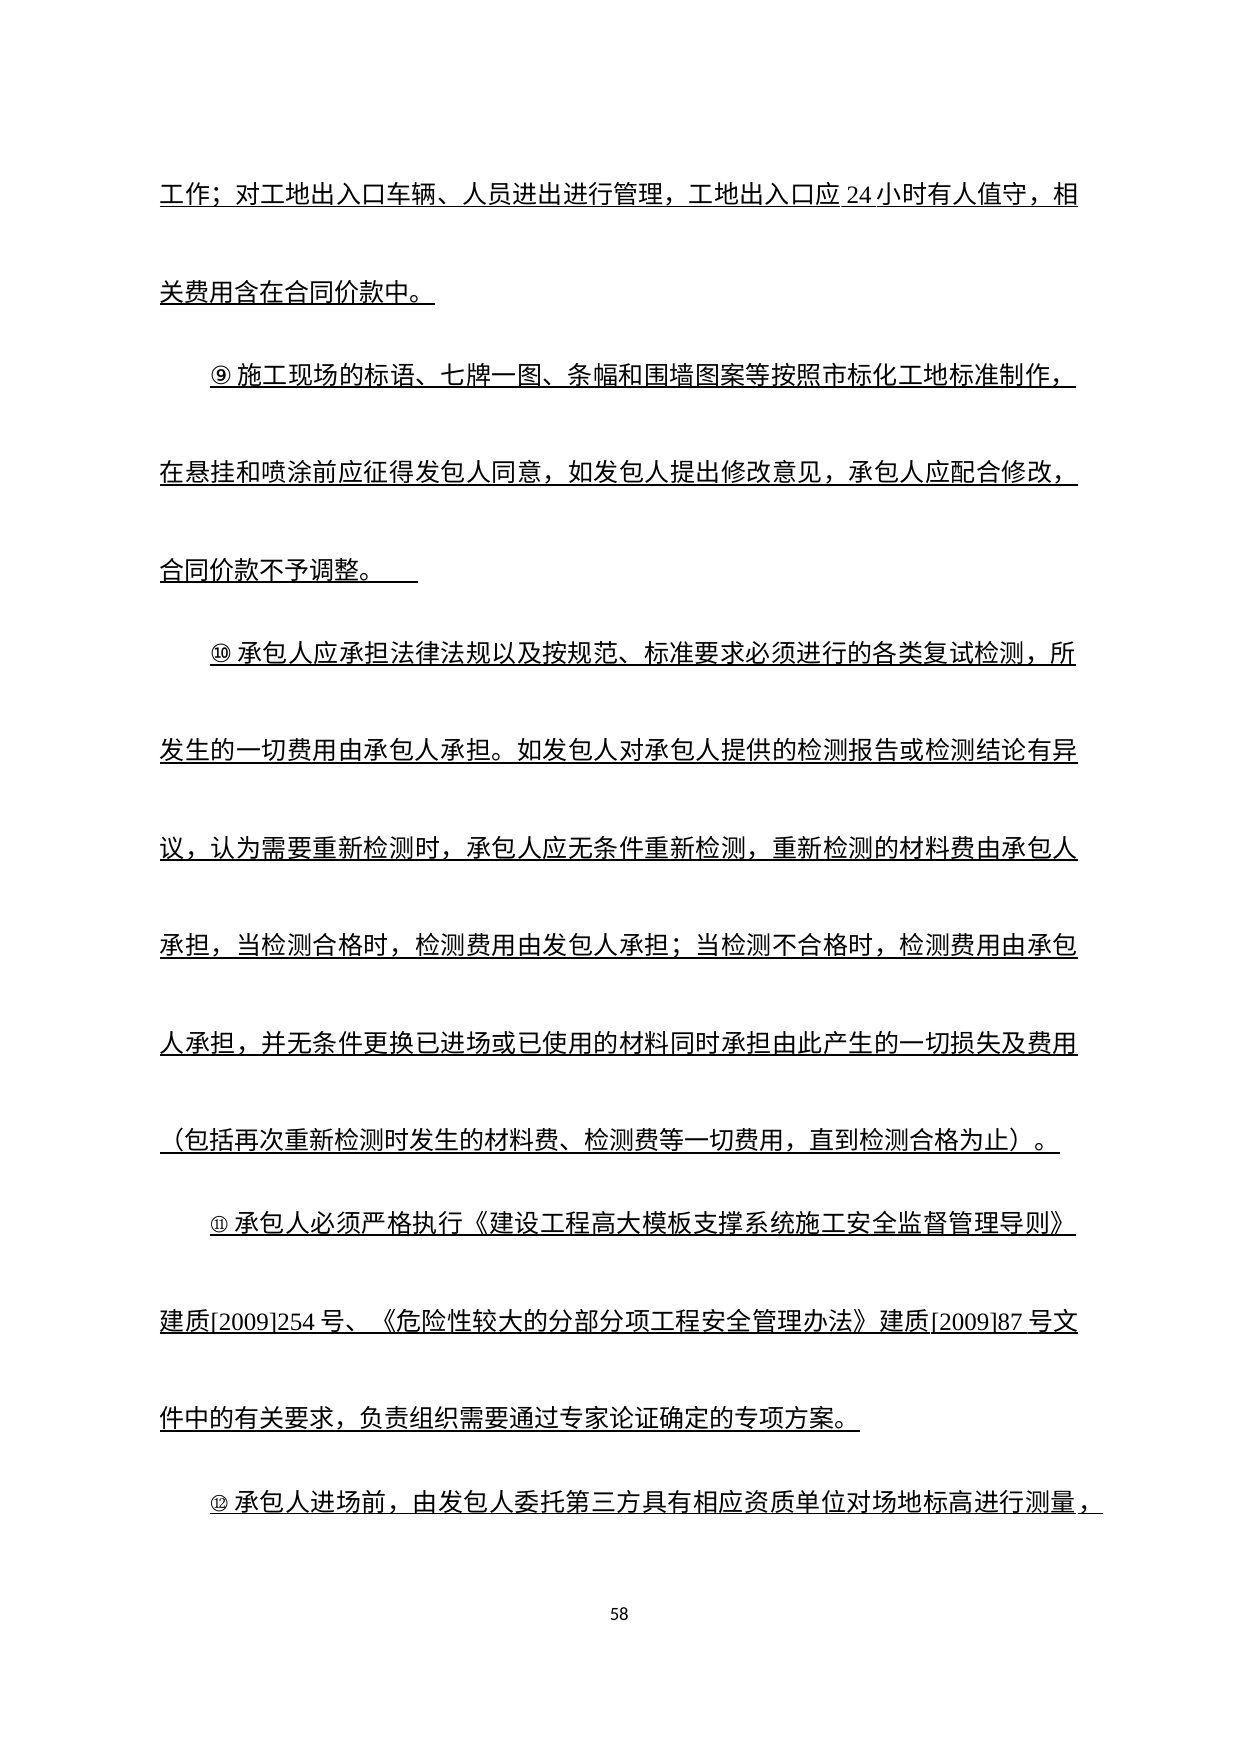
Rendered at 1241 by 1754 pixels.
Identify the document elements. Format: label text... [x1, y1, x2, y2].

text ⑩承包人应承担法律法规以及按规范、标准要求必须进行的各类复试检测，所发生的一切费用由承包人承担。如发包人对承包人提供的检测报告或检测结论有异议，认为需要重新检测时，承包人应无条件重新检测，重新检测的材料费由承包人承担，当检测合格时，检测费用由发包人承担；当检测不合格时，检测费用由承包人承担，并无条件更换已进场或已使用的材料同时承担由此产生的一切损失及费用（包括再次重新检测时发生的材料费、检测费等一切费用，直到检测合格为止）。 [159, 763, 1078, 859]
text ⑨施工现场的标语、七牌一图、条幅和围墙图案等按照市标化工地标准制作，在悬挂和喷涂前应征得发包人同意，如发包人提出修改意见，承包人应配合修改，合同价款不予调整。 [159, 341, 1078, 484]
text ⑪承包人必须严格执行《建设工程高大模板支撑系统施工安全监督管理导则》建质[2009]254号、《危险性较大的分部分项工程安全管理办法》建质[2009]87号文件中的有关要求，负责组织需要通过专家论证确定的专项方案。 [159, 1333, 1078, 1449]
text ⑩承包人应承担法律法规以及按规范、标准要求必须进行的各类复试检测，所发生的一切费用由承包人承担。如发包人对承包人提供的检测报告或检测结论有异议，认为需要重新检测时，承包人应无条件重新检测，重新检测的材料费由承包人承担，当检测合格时，检测费用由发包人承担；当检测不合格时，检测费用由承包人承担，并无条件更换已进场或已使用的材料同时承担由此产生的一切损失及费用（包括再次重新检测时发生的材料费、检测费等一切费用，直到检测合格为止）。 [159, 619, 1078, 762]
text ⑪承包人必须严格执行《建设工程高大模板支撑系统施工安全监督管理导则》建质[2009]254号、《危险性较大的分部分项工程安全管理办法》建质[2009]87号文件中的有关要求，负责组织需要通过专家论证确定的专项方案。 [159, 1189, 1078, 1332]
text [159, 160, 1078, 323]
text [159, 1468, 1078, 1533]
text ⑩承包人应承担法律法规以及按规范、标准要求必须进行的各类复试检测，所发生的一切费用由承包人承担。如发包人对承包人提供的检测报告或检测结论有异议，认为需要重新检测时，承包人应无条件重新检测，重新检测的材料费由承包人承担，当检测合格时，检测费用由发包人承担；当检测不合格时，检测费用由承包人承担，并无条件更换已进场或已使用的材料同时承担由此产生的一切损失及费用（包括再次重新检测时发生的材料费、检测费等一切费用，直到检测合格为止）。 [159, 1055, 1078, 1171]
text ⑩承包人应承担法律法规以及按规范、标准要求必须进行的各类复试检测，所发生的一切费用由承包人承担。如发包人对承包人提供的检测报告或检测结论有异议，认为需要重新检测时，承包人应无条件重新检测，重新检测的材料费由承包人承担，当检测合格时，检测费用由发包人承担；当检测不合格时，检测费用由承包人承担，并无条件更换已进场或已使用的材料同时承担由此产生的一切损失及费用（包括再次重新检测时发生的材料费、检测费等一切费用，直到检测合格为止）。 [159, 860, 1078, 957]
text ⑨施工现场的标语、七牌一图、条幅和围墙图案等按照市标化工地标准制作，在悬挂和喷涂前应征得发包人同意，如发包人提出修改意见，承包人应配合修改，合同价款不予调整。 [159, 485, 1078, 601]
text ⑩承包人应承担法律法规以及按规范、标准要求必须进行的各类复试检测，所发生的一切费用由承包人承担。如发包人对承包人提供的检测报告或检测结论有异议，认为需要重新检测时，承包人应无条件重新检测，重新检测的材料费由承包人承担，当检测合格时，检测费用由发包人承担；当检测不合格时，检测费用由承包人承担，并无条件更换已进场或已使用的材料同时承担由此产生的一切损失及费用（包括再次重新检测时发生的材料费、检测费等一切费用，直到检测合格为止）。 [159, 958, 1078, 1054]
